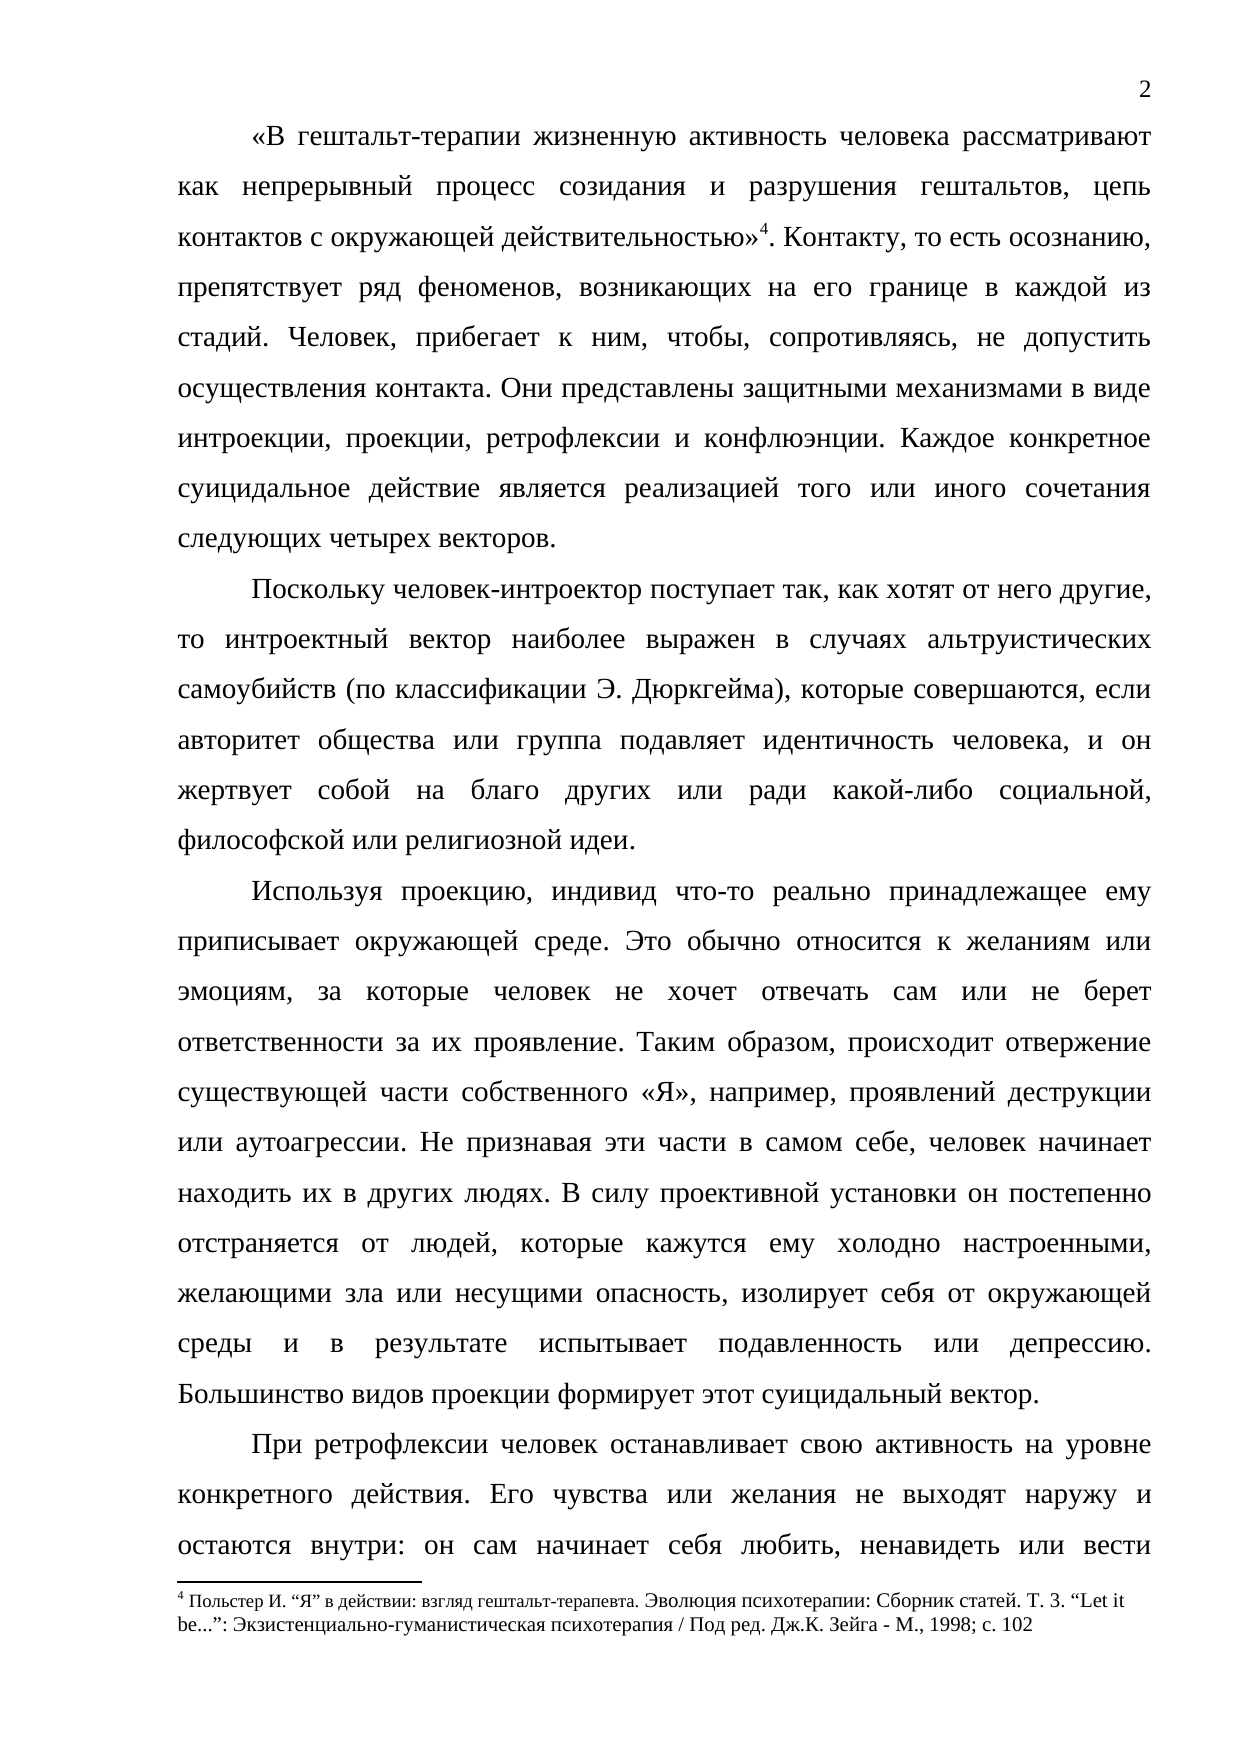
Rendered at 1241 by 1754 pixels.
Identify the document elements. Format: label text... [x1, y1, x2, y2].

text «В гештальт-терапии жизненную активность человека рассматривают как непрерывный процесс созидания и разрушения гештальтов, цепь контактов с окружающей действительностью». Контакту, то есть осознанию, препятствует ряд феноменов, возникающих на его границе в каждой из стадий. Человек, прибегает к ним, чтобы, сопротивляясь, не допустить осуществления контакта. Они представлены защитными механизмами в виде интроекции, проекции, ретрофлексии и конфлюэнции. Каждое конкретное суицидальное действие является реализацией того или иного сочетания следующих четырех векторов. [177, 118, 1152, 554]
text Поскольку человек-интроектор поступает так, как хотят от него другие, то интроектный вектор наиболее выражен в случаях альтруистических самоубийств (по классификации Э. Дюркгейма), которые совершаются, если авторитет общества или группа подавляет идентичность человека, и он жертвует собой на благо других или ради какой-либо социальной, философской или религиозной идеи. [177, 571, 1152, 856]
text Используя проекцию, индивид что-то реально принадлежащее ему приписывает окружающей среде. Это обычно относится к желаниям или эмоциям, за которые человек не хочет отвечать сам или не берет ответственности за их проявление. Таким образом, происходит отвержение существующей части собственного «Я», например, проявлений деструкции или аутоагрессии. Не признавая эти части в самом себе, человек начинает находить их в других людях. В силу проективной установки он постепенно отстраняется от людей, которые кажутся ему холодно настроенными, желающими зла или несущими опасность, изолирует себя от окружающей среды и в результате испытывает подавленность или депрессию. Большинство видов проекции формирует этот суицидальный вектор. [177, 873, 1152, 1409]
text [177, 1426, 1152, 1560]
